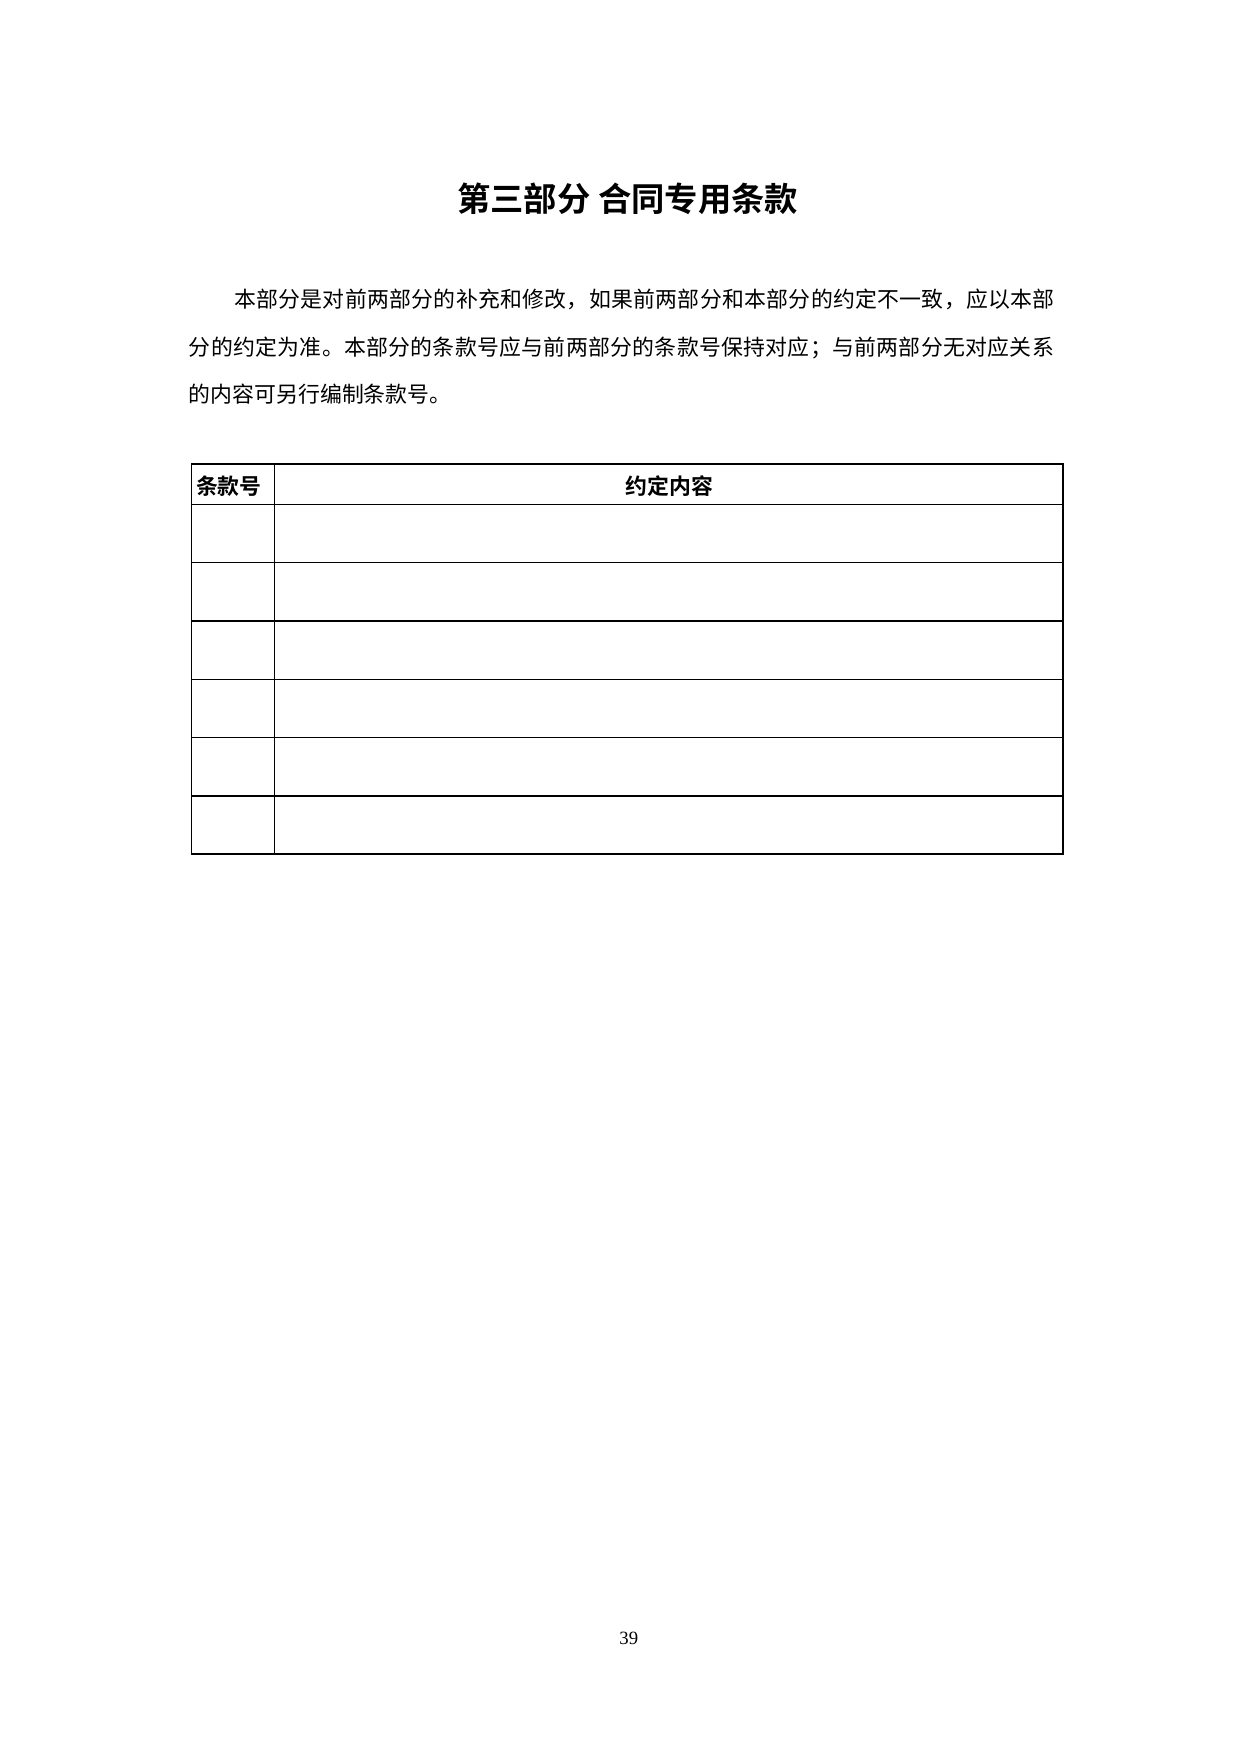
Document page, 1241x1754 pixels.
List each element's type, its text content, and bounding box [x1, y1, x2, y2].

text 本部分是对前两部分的补充和修改，如果前两部分和本部分的约定不一致，应以本部分的约定为准。本部分的条款号应与前两部分的条款号保持对应；与前两部分无对应关系的内容可另行编制条款号。 [189, 282, 1056, 409]
table_cell [275, 680, 1062, 737]
table_cell [275, 738, 1062, 795]
table_cell [275, 797, 1062, 853]
table_cell [275, 505, 1062, 562]
table_cell [192, 622, 274, 678]
table_cell [192, 563, 274, 620]
table_cell [275, 563, 1062, 620]
table_cell [192, 505, 274, 562]
table_cell [192, 738, 274, 795]
table_cell [275, 622, 1062, 678]
table_header 约定内容 [275, 465, 1062, 503]
table_cell [192, 797, 274, 853]
subtitle 第三部分 合同专用条款 [164, 173, 1090, 221]
table_cell [192, 680, 274, 737]
table_header 条款号 [192, 465, 274, 503]
